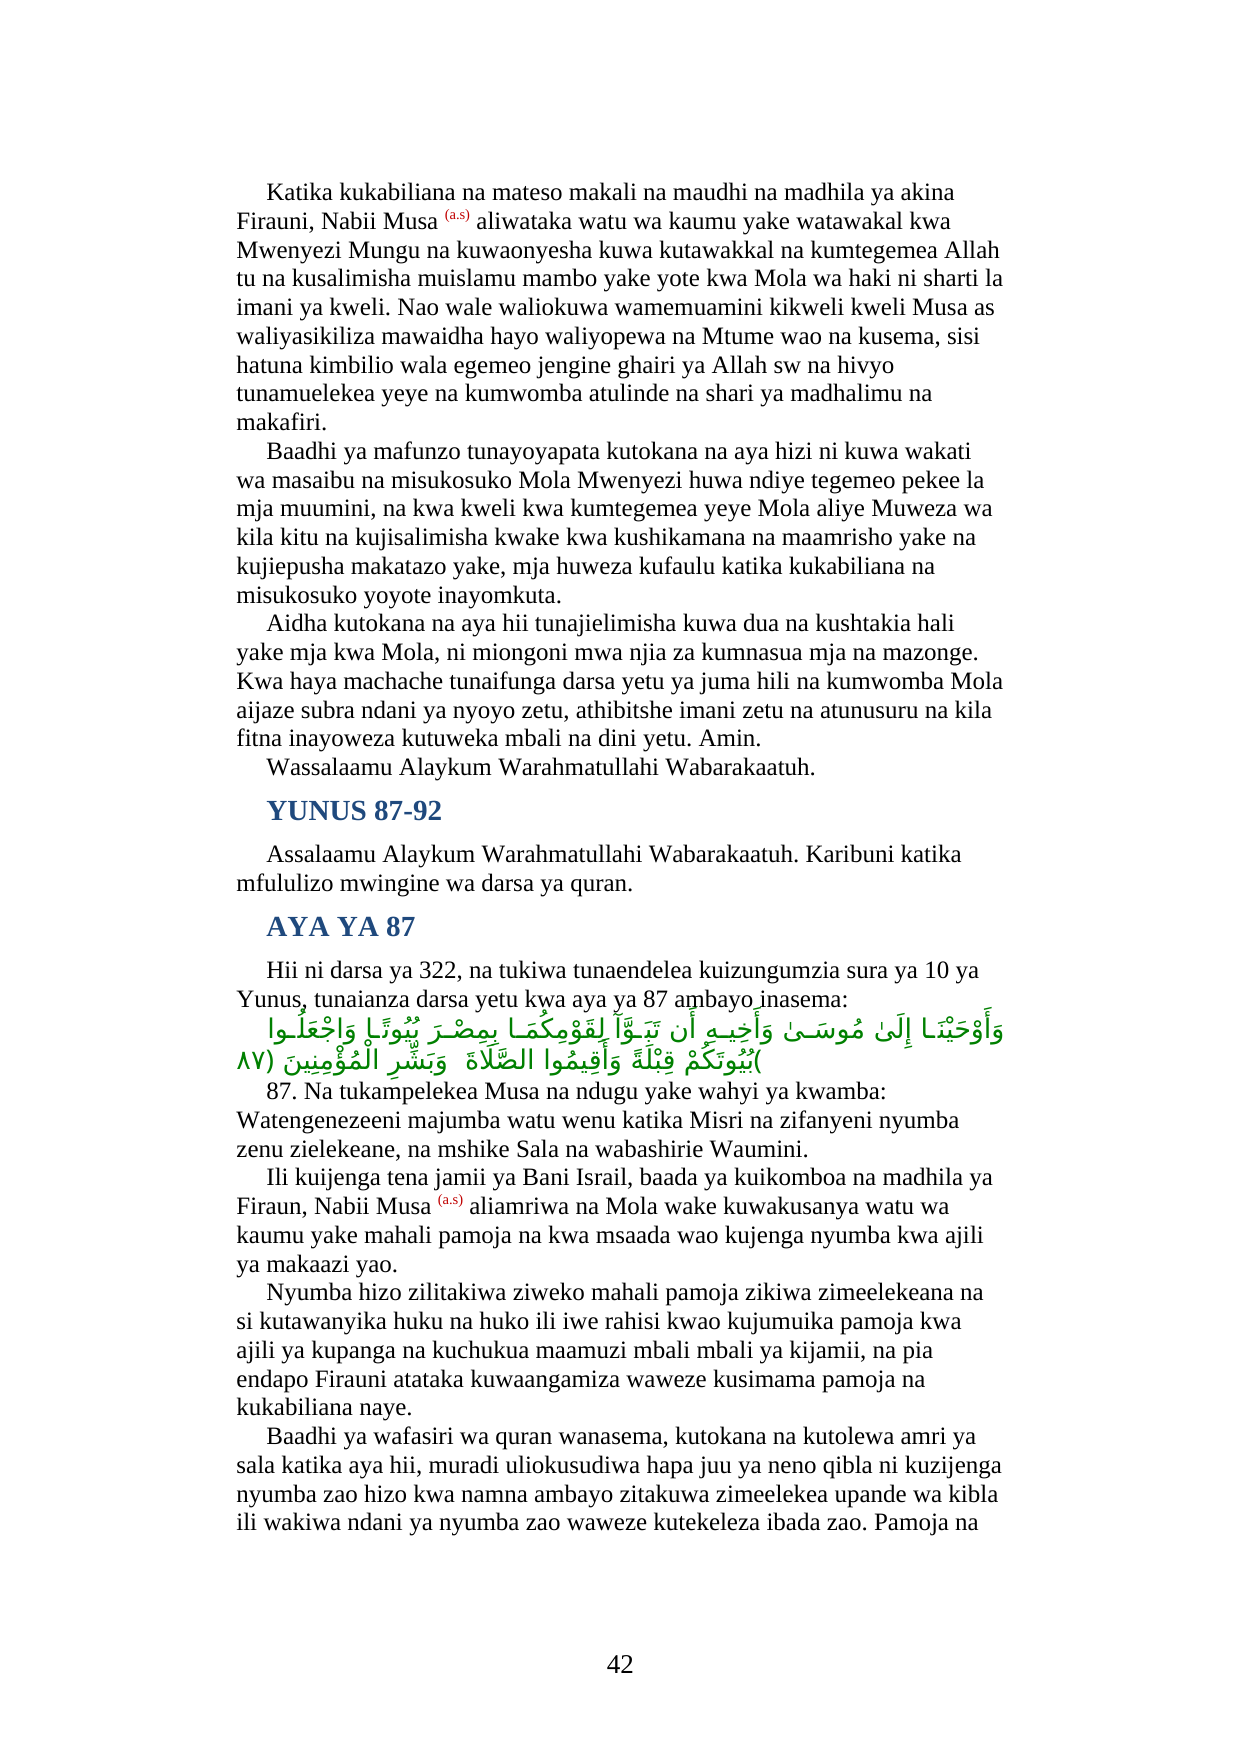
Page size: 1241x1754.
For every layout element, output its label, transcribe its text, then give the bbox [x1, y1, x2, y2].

subtitle AYA YA 87 [236, 909, 1004, 943]
text Assalaamu Alaykum Warahmatullahi Wabarakaatuh. Karibuni katika mfululizo mwingine wa darsa ya quran. [236, 839, 1004, 897]
text Wassalaamu Alaykum Warahmatullahi Wabarakaatuh. [236, 752, 1004, 781]
text 87. Na tukampelekea Musa na ndugu yake wahyi ya kwamba: Watengenezeeni majumba watu wenu katika Misri na zifanyeni nyumba zenu zielekeane, na mshike Sala na wabashirie Waumini. [236, 1076, 1004, 1162]
text Baadhi ya mafunzo tunayoyapata kutokana na aya hizi ni kuwa wakati wa masaibu na misukosuko Mola Mwenyezi huwa ndiye tegemeo pekee la mja muumini, na kwa kweli kwa kumtegemea yeye Mola aliye Muweza wa kila kitu na kujisalimisha kwake kwa kushikamana na maamrisho yake na kujiepusha makatazo yake, mja huweza kufaulu katika kukabiliana na misukosuko yoyote inayomkuta. [236, 436, 1004, 608]
text Hii ni darsa ya 322, na tukiwa tunaendelea kuizungumzia sura ya 10 ya Yunus, tunaianza darsa yetu kwa aya ya 87 ambayo inasema: [236, 956, 1004, 1013]
text Ili kuijenga tena jamii ya Bani Israil, baada ya kuikomboa na madhila ya Firaun, Nabii Musa (a.s) aliamriwa na Mola wake kuwakusanya watu wa kaumu yake mahali pamoja na kwa msaada wao kujenga nyumba kwa ajili ya makaazi yao. [236, 1162, 1004, 1277]
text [236, 1421, 1004, 1536]
text Katika kukabiliana na mateso makali na maudhi na madhila ya akina Firauni, Nabii Musa (a.s) aliwataka watu wa kaumu yake watawakal kwa Mwenyezi Mungu na kuwaonyesha kuwa kutawakkal na kumtegemea Allah tu na kusalimisha muislamu mambo yake yote kwa Mola wa haki ni sharti la imani ya kweli. Nao wale waliokuwa wamemuamini kikweli kweli Musa as waliyasikiliza mawaidha hayo waliyopewa na Mtume wao na kusema, sisi hatuna kimbilio wala egemeo jengine ghairi ya Allah sw na hivyo tunamuelekea yeye na kumwomba atulinde na shari ya madhalimu na makafiri. [236, 177, 1004, 436]
subtitle YUNUS 87-92 [236, 793, 1004, 827]
text Aidha kutokana na aya hii tunajielimisha kuwa dua na kushtakia hali yake mja kwa Mola, ni miongoni mwa njia za kumnasua mja na mazonge. Kwa haya machache tunaifunga darsa yetu ya juma hili na kumwomba Mola aijaze subra ndani ya nyoyo zetu, athibitshe imani zetu na atunusuru na kila fitna inayoweza kutuweka mbali na dini yetu. Amin. [236, 608, 1004, 752]
text Nyumba hizo zilitakiwa ziweko mahali pamoja zikiwa zimeelekeana na si kutawanyika huku na huko ili iwe rahisi kwao kujumuika pamoja kwa ajili ya kupanga na kuchukua maamuzi mbali mbali ya kijamii, na pia endapo Firauni atataka kuwaangamiza waweze kusimama pamoja na kukabiliana naye. [236, 1277, 1004, 1421]
text وَأَوْحَيْنَا إِلَىٰ مُوسَىٰ وَأَخِيهِ أَن تَبَوَّآ لِقَوْمِكُمَا بِمِصْرَ بُيُوتًا وَاجْعَلُوا بُيُوتَكُمْ قِبْلَةً وَأَقِيمُوا الصَّلَاةَ وَبَشِّرِ الْمُؤْمِنِينَ ﴿٨٧﴾ [236, 1013, 1004, 1076]
